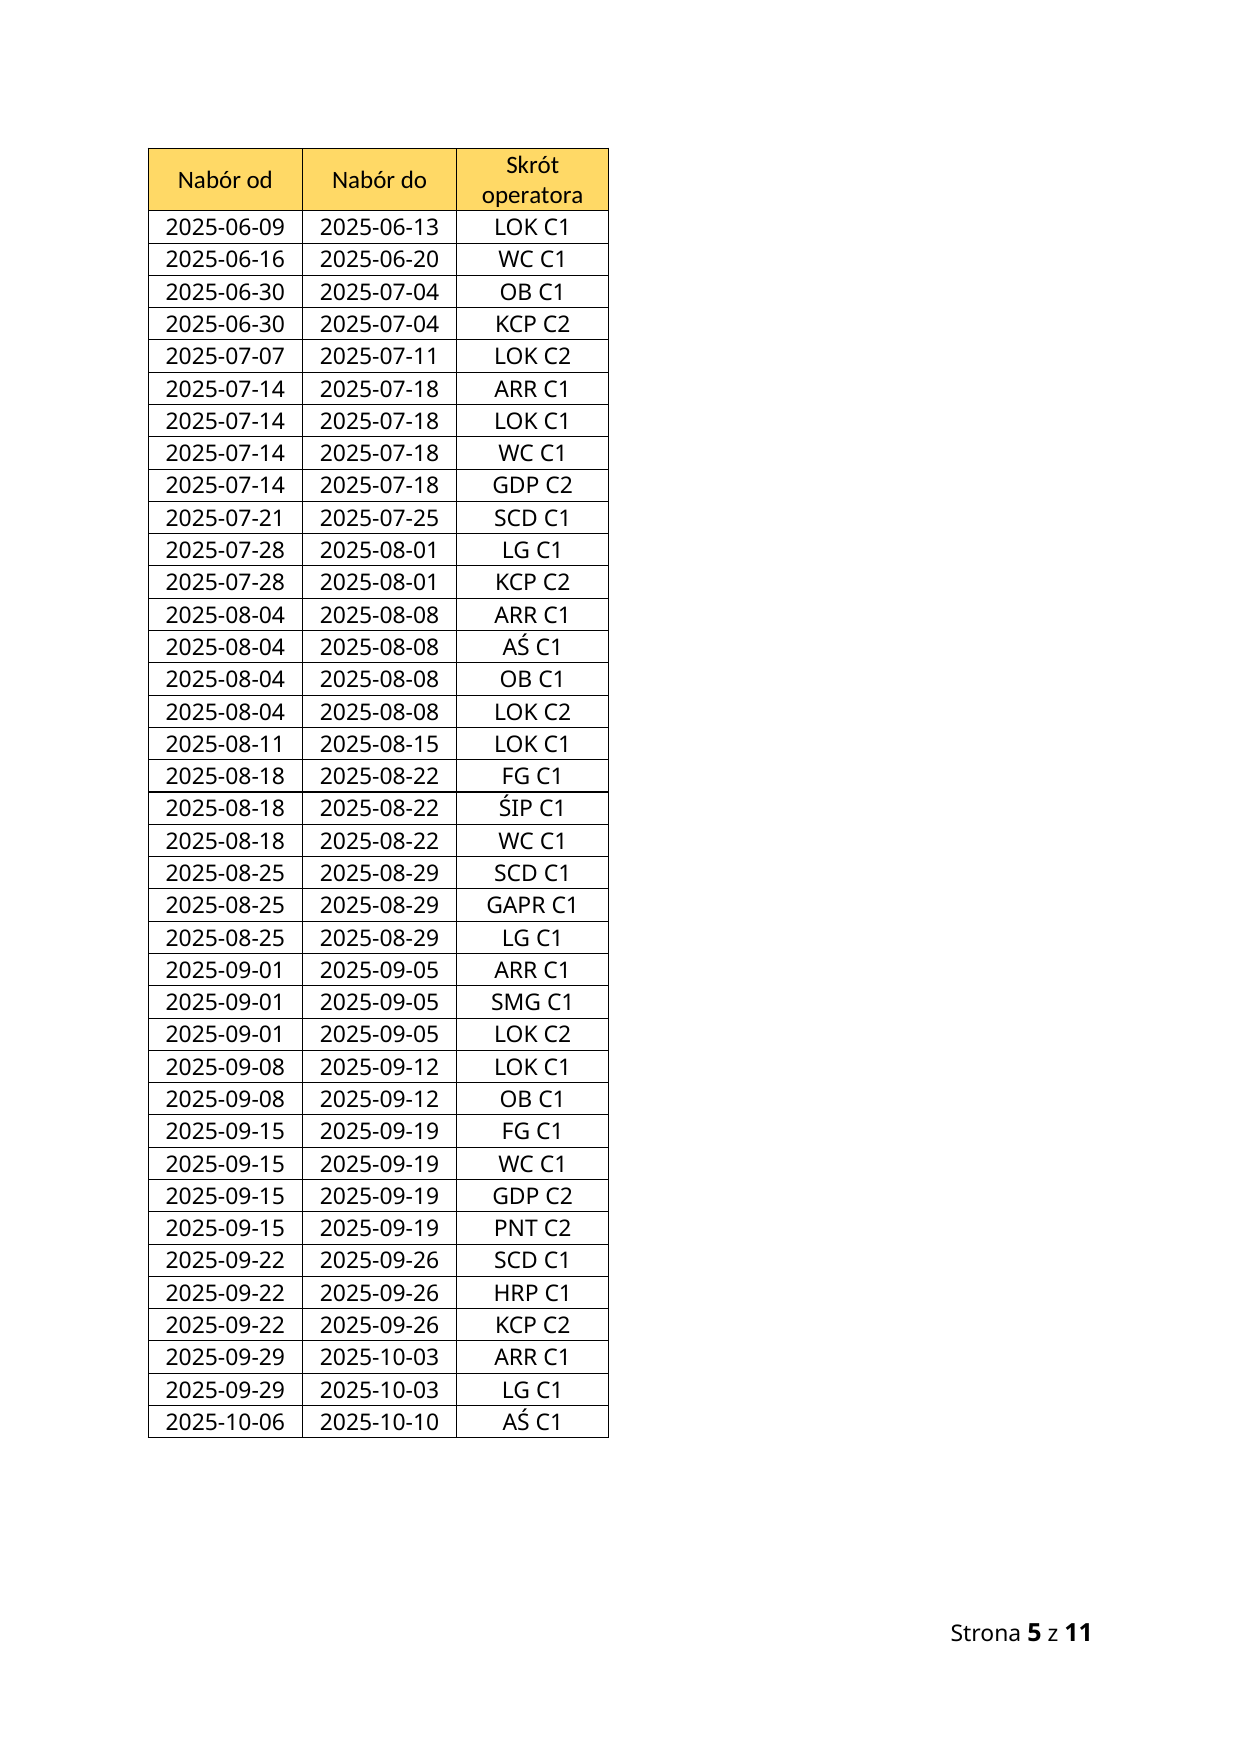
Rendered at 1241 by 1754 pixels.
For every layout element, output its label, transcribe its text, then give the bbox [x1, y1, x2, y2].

table_cell 2025-08-18 [149, 793, 302, 824]
table_cell KCP C2 [457, 1309, 608, 1340]
table_cell WC C1 [457, 244, 608, 275]
table_cell 2025-09-01 [149, 954, 302, 985]
table_cell 2025-08-18 [149, 825, 302, 856]
table_cell 2025-09-01 [149, 986, 302, 1017]
table_cell 2025-09-22 [149, 1309, 302, 1340]
table_cell SMG C1 [457, 986, 608, 1017]
table_cell OB C1 [457, 276, 608, 307]
table_cell 2025-06-09 [149, 211, 302, 242]
table_cell 2025-09-15 [149, 1148, 302, 1179]
table_cell 2025-09-01 [149, 1019, 302, 1050]
table_cell 2025-09-19 [303, 1148, 456, 1179]
table_cell 2025-08-08 [303, 599, 456, 630]
table_cell GDP C2 [457, 1180, 608, 1211]
table_cell WC C1 [457, 437, 608, 468]
table_cell 2025-10-10 [303, 1406, 456, 1437]
table_cell SCD C1 [457, 857, 608, 888]
table_cell 2025-09-26 [303, 1277, 456, 1308]
table_cell 2025-08-08 [303, 663, 456, 694]
table_cell 2025-09-05 [303, 954, 456, 985]
table_cell 2025-08-15 [303, 728, 456, 759]
table_cell 2025-09-05 [303, 986, 456, 1017]
table_cell 2025-08-29 [303, 889, 456, 921]
table_cell 2025-09-19 [303, 1212, 456, 1243]
table_cell SCD C1 [457, 1245, 608, 1276]
table_cell 2025-08-04 [149, 599, 302, 630]
table_cell 2025-07-28 [149, 566, 302, 598]
table_cell 2025-09-08 [149, 1051, 302, 1082]
table_cell 2025-08-22 [303, 825, 456, 856]
table_cell 2025-07-14 [149, 373, 302, 404]
table_cell WC C1 [457, 1148, 608, 1179]
table_cell GDP C2 [457, 470, 608, 501]
table_cell 2025-09-12 [303, 1051, 456, 1082]
table_cell LOK C2 [457, 340, 608, 372]
table_cell 2025-10-03 [303, 1341, 456, 1373]
table_cell 2025-07-28 [149, 534, 302, 565]
table_cell 2025-07-25 [303, 502, 456, 533]
table_cell 2025-07-07 [149, 340, 302, 372]
table_cell 2025-08-29 [303, 922, 456, 953]
table_cell AŚ C1 [457, 631, 608, 662]
table_cell 2025-06-30 [149, 276, 302, 307]
table_cell FG C1 [457, 1115, 608, 1147]
table_cell 2025-08-29 [303, 857, 456, 888]
table_cell 2025-07-21 [149, 502, 302, 533]
table_cell HRP C1 [457, 1277, 608, 1308]
table_cell 2025-09-29 [149, 1374, 302, 1405]
table_cell 2025-09-08 [149, 1083, 302, 1114]
table_cell 2025-09-22 [149, 1277, 302, 1308]
table_cell OB C1 [457, 663, 608, 694]
table_cell 2025-10-06 [149, 1406, 302, 1437]
table_cell ARR C1 [457, 954, 608, 985]
table_cell LOK C2 [457, 696, 608, 727]
table_cell 2025-10-03 [303, 1374, 456, 1405]
table_cell 2025-09-19 [303, 1115, 456, 1147]
table_header Nabór od [149, 149, 302, 210]
table_cell 2025-09-05 [303, 1019, 456, 1050]
table_cell 2025-09-15 [149, 1115, 302, 1147]
table_cell LOK C1 [457, 1051, 608, 1082]
table_cell 2025-06-16 [149, 244, 302, 275]
table_cell 2025-08-08 [303, 631, 456, 662]
table_cell 2025-07-14 [149, 437, 302, 468]
table_cell 2025-07-18 [303, 405, 456, 436]
table_cell LOK C1 [457, 211, 608, 242]
table_cell 2025-08-01 [303, 566, 456, 598]
table_cell 2025-09-29 [149, 1341, 302, 1373]
table_cell LOK C2 [457, 1019, 608, 1050]
table_cell 2025-08-25 [149, 857, 302, 888]
table_cell ŚIP C1 [457, 793, 608, 824]
table_cell FG C1 [457, 760, 608, 791]
table_cell KCP C2 [457, 566, 608, 598]
table_cell LOK C1 [457, 728, 608, 759]
table_cell 2025-07-04 [303, 276, 456, 307]
table_cell 2025-09-26 [303, 1309, 456, 1340]
table_cell WC C1 [457, 825, 608, 856]
table_cell 2025-07-04 [303, 308, 456, 339]
table_cell 2025-08-25 [149, 889, 302, 921]
table_cell 2025-07-18 [303, 470, 456, 501]
table_cell 2025-08-04 [149, 696, 302, 727]
table_cell SCD C1 [457, 502, 608, 533]
table_cell 2025-07-11 [303, 340, 456, 372]
table_cell 2025-06-13 [303, 211, 456, 242]
table_cell KCP C2 [457, 308, 608, 339]
table_cell LG C1 [457, 534, 608, 565]
table_cell 2025-08-22 [303, 760, 456, 791]
table_cell 2025-07-14 [149, 470, 302, 501]
table_cell 2025-06-20 [303, 244, 456, 275]
table_cell 2025-08-25 [149, 922, 302, 953]
table_cell LG C1 [457, 1374, 608, 1405]
table_cell 2025-09-26 [303, 1245, 456, 1276]
table_cell 2025-09-22 [149, 1245, 302, 1276]
table_header Skrót operatora [457, 149, 608, 210]
table_cell 2025-07-18 [303, 437, 456, 468]
table_cell AŚ C1 [457, 1406, 608, 1437]
table_cell 2025-08-04 [149, 663, 302, 694]
table_cell PNT C2 [457, 1212, 608, 1243]
table_header Nabór do [303, 149, 456, 210]
table_cell 2025-08-01 [303, 534, 456, 565]
table_cell 2025-09-15 [149, 1212, 302, 1243]
table_cell OB C1 [457, 1083, 608, 1114]
table_cell 2025-09-19 [303, 1180, 456, 1211]
table_cell 2025-06-30 [149, 308, 302, 339]
table_cell 2025-07-18 [303, 373, 456, 404]
table_cell 2025-08-18 [149, 760, 302, 791]
table_cell LOK C1 [457, 405, 608, 436]
table_cell ARR C1 [457, 373, 608, 404]
table_cell ARR C1 [457, 1341, 608, 1373]
table_cell GAPR C1 [457, 889, 608, 921]
table_cell 2025-07-14 [149, 405, 302, 436]
table_cell 2025-09-15 [149, 1180, 302, 1211]
table_cell ARR C1 [457, 599, 608, 630]
table_cell 2025-08-08 [303, 696, 456, 727]
table_cell 2025-08-22 [303, 793, 456, 824]
table_cell 2025-08-11 [149, 728, 302, 759]
table_cell 2025-09-12 [303, 1083, 456, 1114]
table_cell LG C1 [457, 922, 608, 953]
table_cell 2025-08-04 [149, 631, 302, 662]
